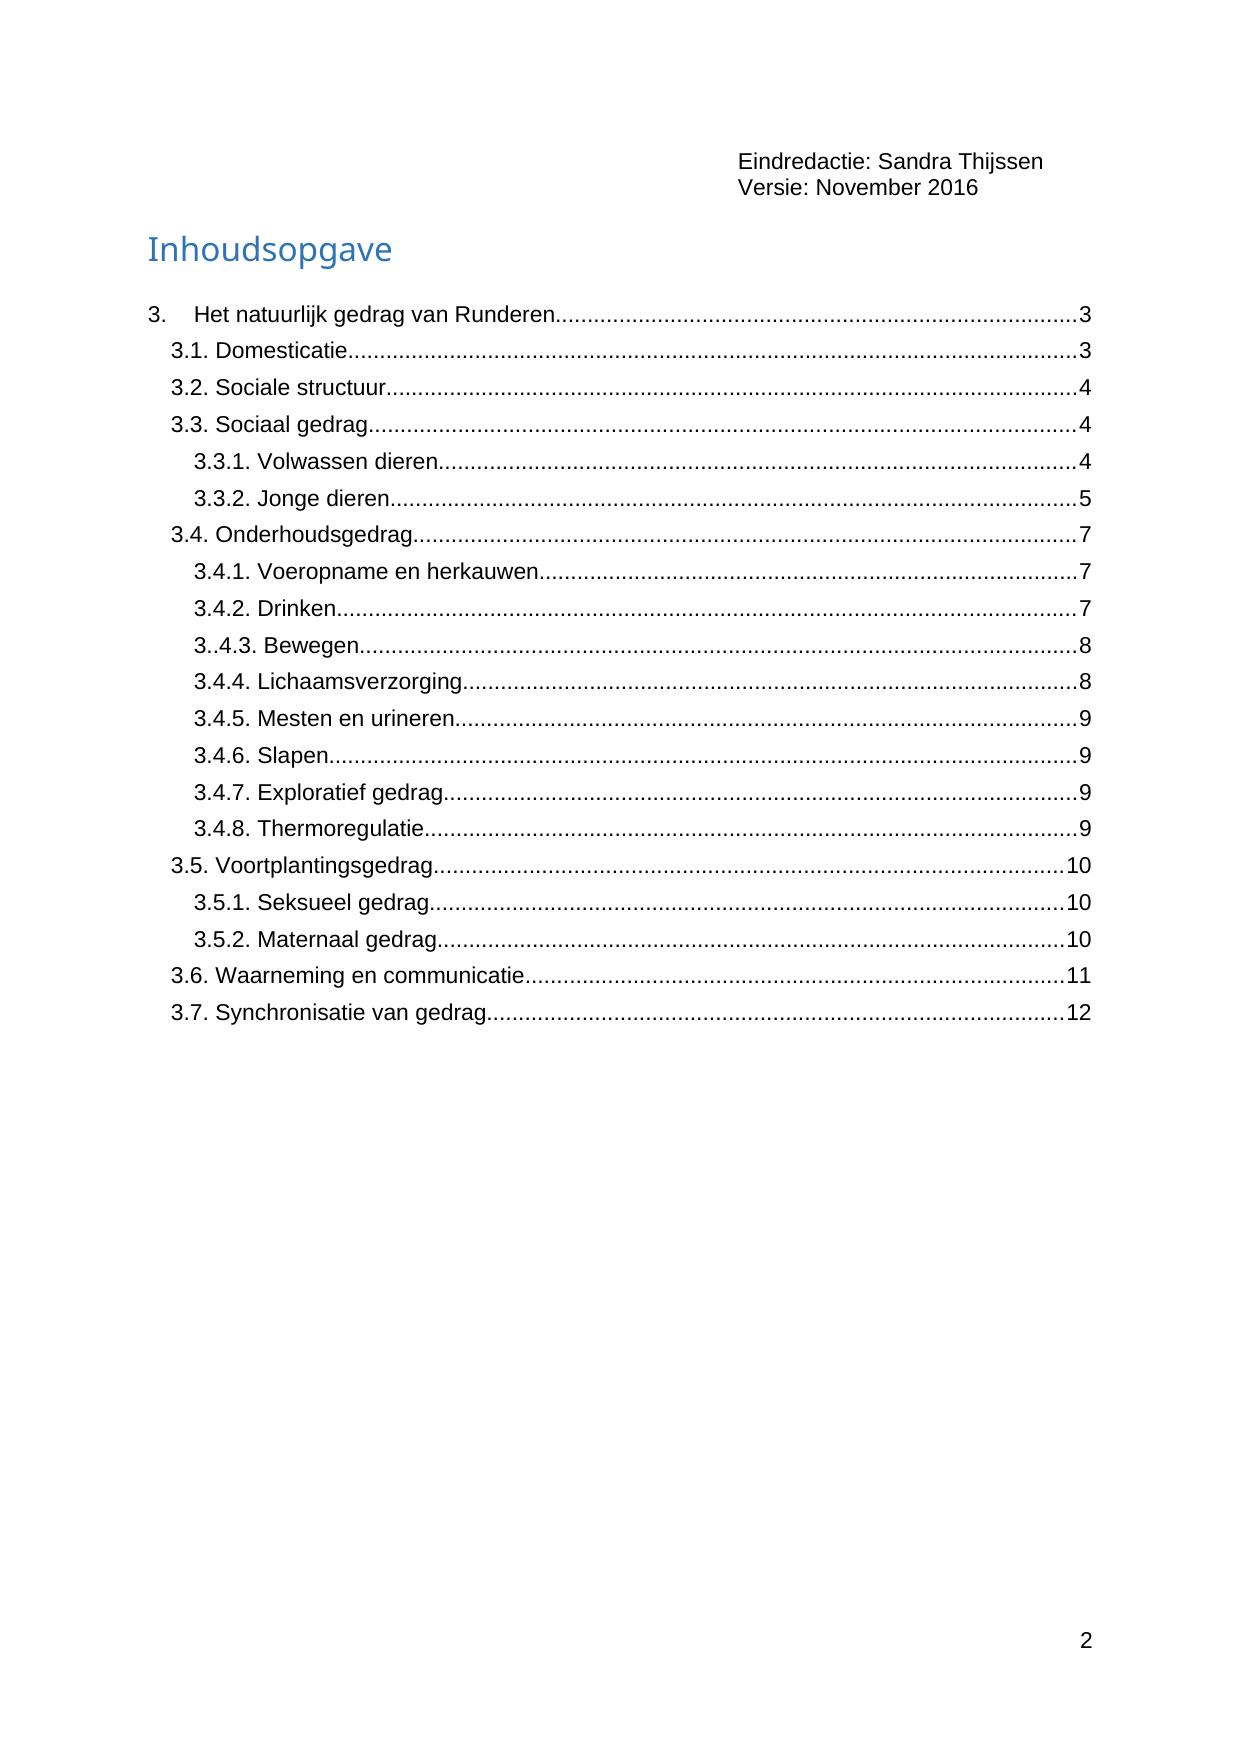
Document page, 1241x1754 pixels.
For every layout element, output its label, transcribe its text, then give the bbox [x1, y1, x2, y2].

text Versie: November 2016 [664, 174, 1093, 200]
text Eindredactie: Sandra Thijssen [738, 148, 1093, 174]
